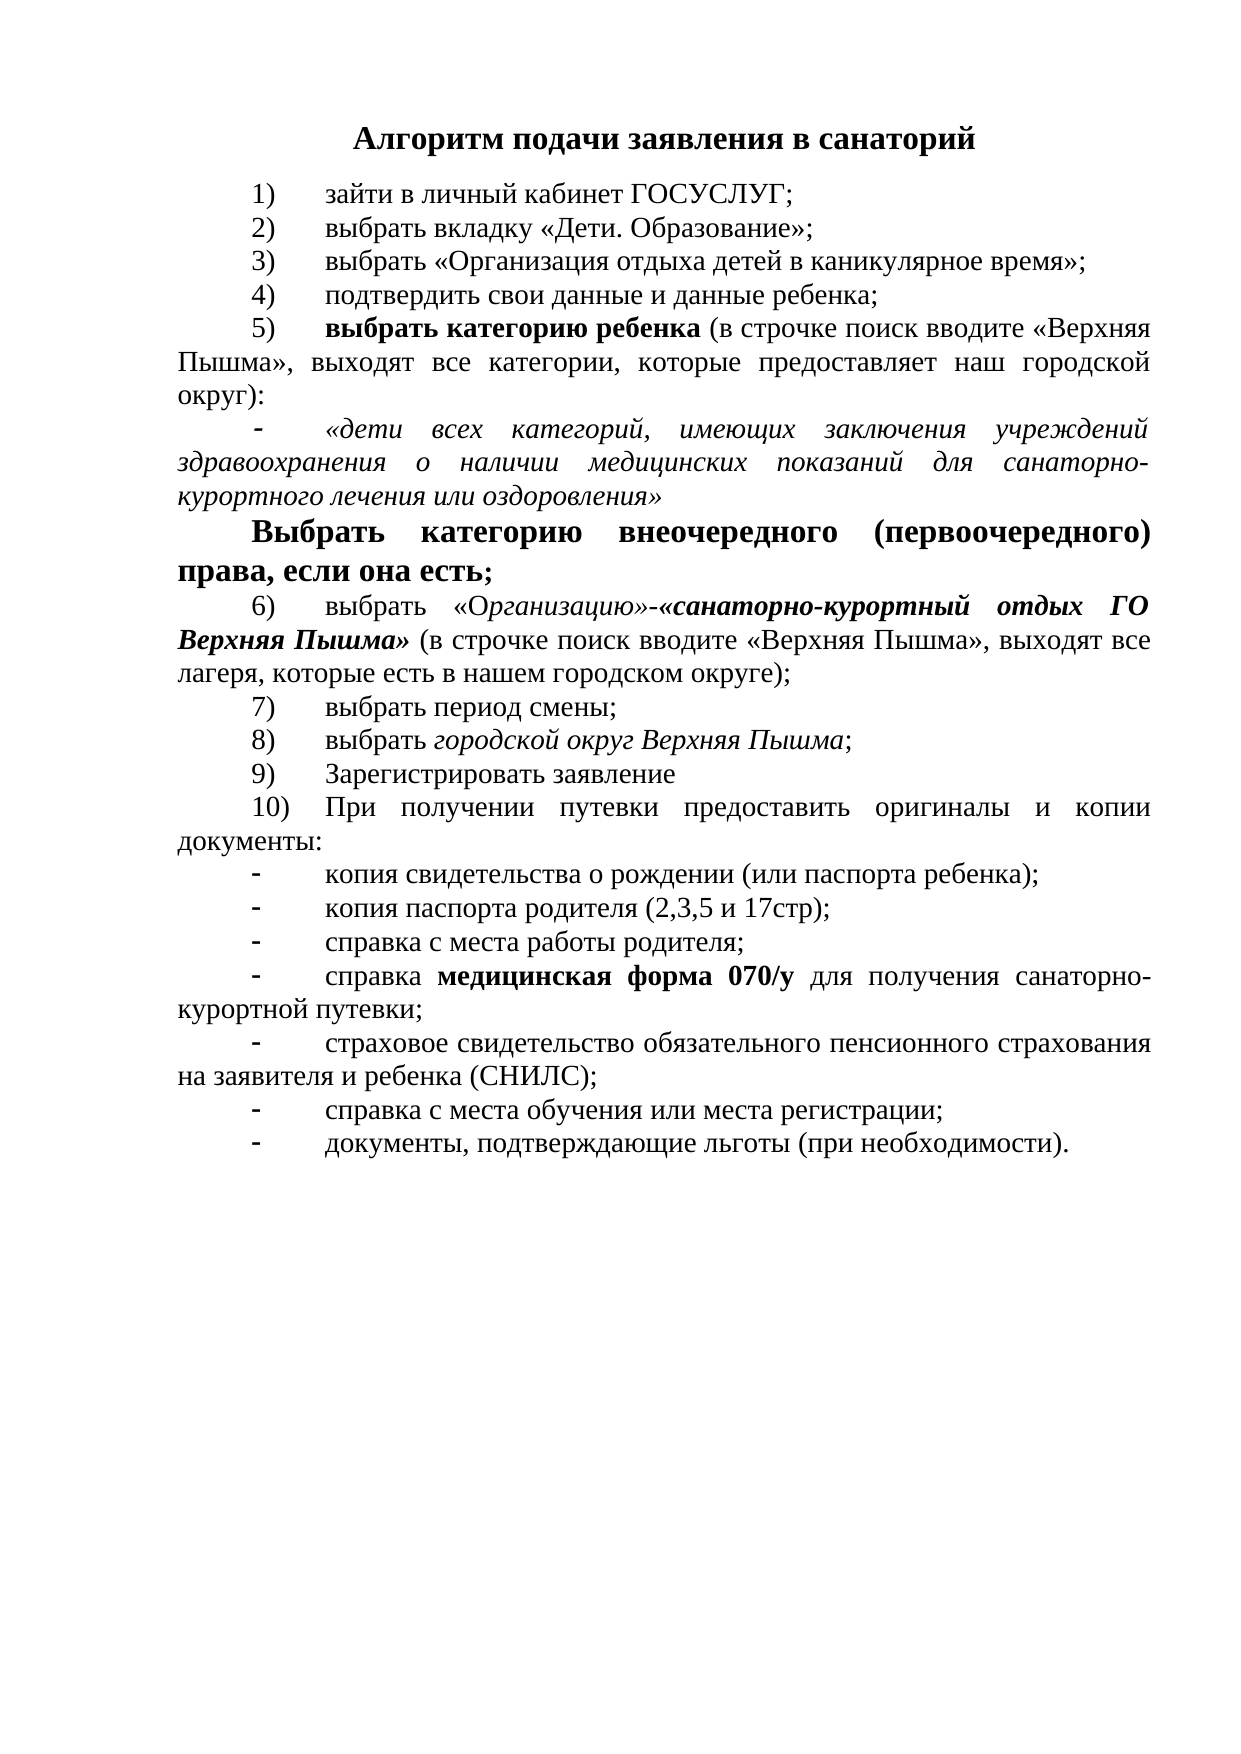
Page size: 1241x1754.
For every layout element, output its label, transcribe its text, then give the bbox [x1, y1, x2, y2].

list справка медицинская форма 070/у для получения санаторно-курортной путевки; [177, 958, 1152, 1025]
list выбрать период смены; [177, 689, 1152, 722]
list справка с места работы родителя; [177, 924, 1152, 958]
list справка с места обучения или места регистрации; [177, 1092, 1152, 1126]
list зайти в личный кабинет ГОСУСЛУГ; [177, 176, 1152, 210]
list документы, подтверждающие льготы (при необходимости). [177, 1126, 1152, 1159]
list выбрать категорию ребенка (в строчке поиск вводите «Верхняя Пышма», выходят все категории, которые предоставляет наш городской округ): [177, 310, 1152, 411]
list выбрать городской округ Верхняя Пышма; [177, 722, 1152, 756]
text Выбрать категорию внеочередного (первоочередного) права, если она есть; [177, 512, 1152, 588]
list «дети всех категорий, имеющих заключения учреждений здравоохранения о наличии медицинских показаний для санаторно-курортного лечения или оздоровления» [177, 411, 1152, 512]
list копия свидетельства о рождении (или паспорта ребенка); [177, 857, 1152, 890]
list Зарегистрировать заявление [177, 756, 1152, 789]
list выбрать «Организацию»-«санаторно-курортный отдых ГО Верхняя Пышма» (в строчке поиск вводите «Верхняя Пышма», выходят все лагеря, которые есть в нашем городском округе); [177, 588, 1152, 689]
list копия паспорта родителя (2,3,5 и 17стр); [177, 890, 1152, 924]
list При получении путевки предоставить оригиналы и копии документы: [177, 789, 1152, 857]
list страховое свидетельство обязательного пенсионного страхования на заявителя и ребенка (СНИЛС); [177, 1025, 1152, 1092]
text Алгоритм подачи заявления в санаторий [177, 118, 1152, 156]
list выбрать «Организация отдыха детей в каникулярное время»; [177, 243, 1152, 277]
list подтвердить свои данные и данные ребенка; [177, 277, 1152, 310]
list выбрать вкладку «Дети. Образование»; [177, 210, 1152, 243]
